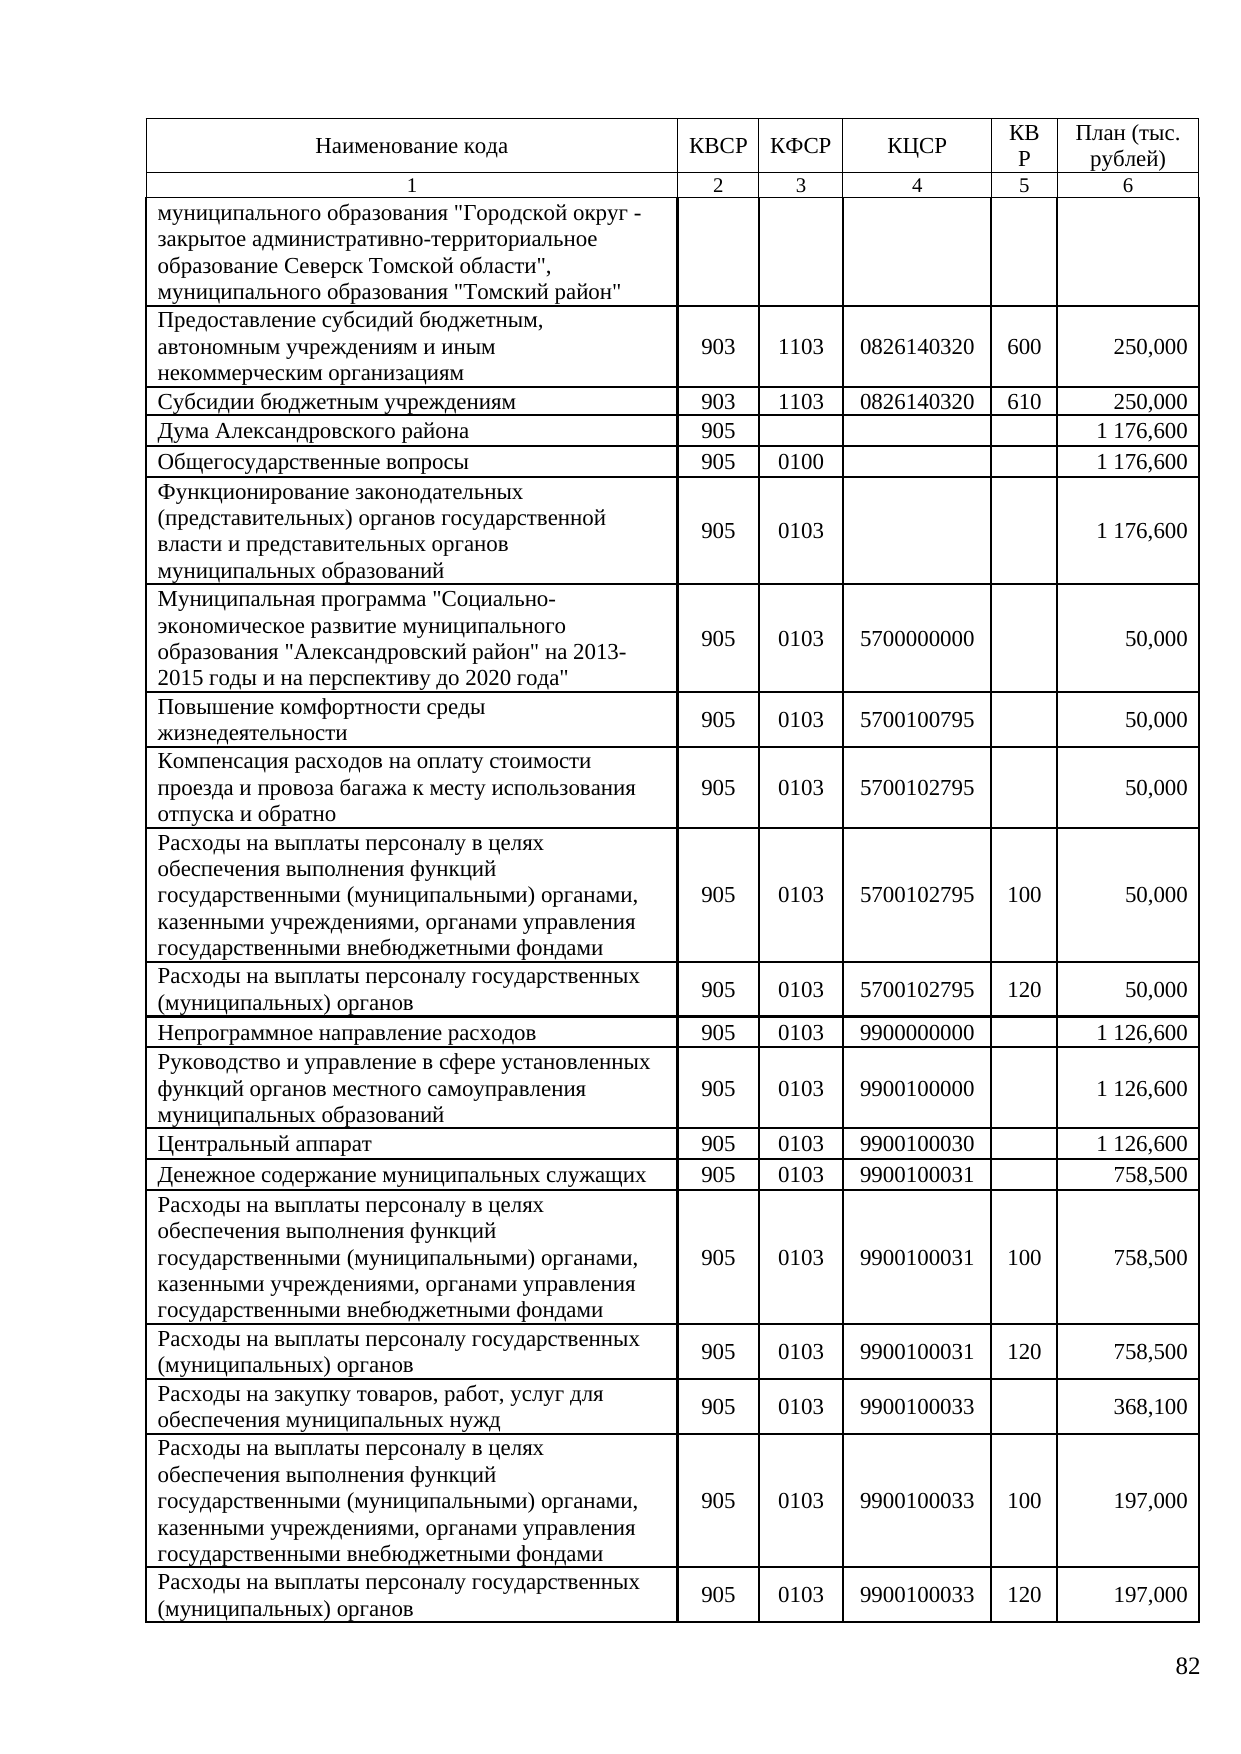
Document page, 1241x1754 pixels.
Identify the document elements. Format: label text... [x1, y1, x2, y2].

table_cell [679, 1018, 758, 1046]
table_header Наименование кода [147, 119, 677, 172]
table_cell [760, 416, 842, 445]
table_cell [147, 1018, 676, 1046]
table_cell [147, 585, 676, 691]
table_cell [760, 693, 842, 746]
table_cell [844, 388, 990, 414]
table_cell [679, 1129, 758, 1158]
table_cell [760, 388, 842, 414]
table_cell 1 [147, 173, 677, 197]
table_header КЦСР [843, 119, 991, 172]
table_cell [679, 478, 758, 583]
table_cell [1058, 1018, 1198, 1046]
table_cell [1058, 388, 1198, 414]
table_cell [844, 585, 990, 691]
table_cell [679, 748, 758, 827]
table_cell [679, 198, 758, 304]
table_cell 3 [759, 173, 842, 197]
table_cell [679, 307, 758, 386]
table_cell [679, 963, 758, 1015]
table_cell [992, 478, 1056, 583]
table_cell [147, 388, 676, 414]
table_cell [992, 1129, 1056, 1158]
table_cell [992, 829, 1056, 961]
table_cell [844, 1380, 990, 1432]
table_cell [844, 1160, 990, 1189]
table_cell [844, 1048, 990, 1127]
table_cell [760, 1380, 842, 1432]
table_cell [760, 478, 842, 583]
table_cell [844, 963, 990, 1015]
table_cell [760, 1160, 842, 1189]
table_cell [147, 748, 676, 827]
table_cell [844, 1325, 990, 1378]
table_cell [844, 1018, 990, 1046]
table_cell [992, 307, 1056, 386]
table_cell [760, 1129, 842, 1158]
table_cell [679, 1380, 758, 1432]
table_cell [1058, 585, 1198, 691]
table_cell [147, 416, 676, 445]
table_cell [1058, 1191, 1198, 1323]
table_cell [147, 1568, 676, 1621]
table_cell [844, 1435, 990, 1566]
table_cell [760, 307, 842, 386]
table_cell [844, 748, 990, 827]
table_cell 6 [1058, 173, 1198, 197]
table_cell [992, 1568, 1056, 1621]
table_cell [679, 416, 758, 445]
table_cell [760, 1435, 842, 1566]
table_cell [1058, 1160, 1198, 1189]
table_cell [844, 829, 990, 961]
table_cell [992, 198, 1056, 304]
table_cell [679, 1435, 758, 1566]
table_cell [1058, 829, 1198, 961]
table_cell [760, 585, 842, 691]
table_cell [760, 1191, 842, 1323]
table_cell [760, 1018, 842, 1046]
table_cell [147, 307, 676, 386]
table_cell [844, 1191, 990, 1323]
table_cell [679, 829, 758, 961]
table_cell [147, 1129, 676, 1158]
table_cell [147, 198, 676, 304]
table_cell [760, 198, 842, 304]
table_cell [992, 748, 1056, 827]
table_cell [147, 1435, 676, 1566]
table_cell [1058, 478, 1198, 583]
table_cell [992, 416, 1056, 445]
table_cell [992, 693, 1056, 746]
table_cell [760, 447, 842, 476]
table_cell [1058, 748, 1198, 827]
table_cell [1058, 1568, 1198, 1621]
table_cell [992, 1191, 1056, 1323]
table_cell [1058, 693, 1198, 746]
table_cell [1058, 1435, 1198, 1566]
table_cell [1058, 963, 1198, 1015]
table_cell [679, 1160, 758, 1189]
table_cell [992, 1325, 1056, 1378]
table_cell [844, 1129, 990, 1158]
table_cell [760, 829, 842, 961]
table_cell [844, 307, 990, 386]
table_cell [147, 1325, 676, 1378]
table_cell 4 [843, 173, 991, 197]
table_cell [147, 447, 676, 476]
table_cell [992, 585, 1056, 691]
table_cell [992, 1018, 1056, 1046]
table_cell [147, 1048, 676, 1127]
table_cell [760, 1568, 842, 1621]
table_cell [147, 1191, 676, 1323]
table_cell 2 [678, 173, 758, 197]
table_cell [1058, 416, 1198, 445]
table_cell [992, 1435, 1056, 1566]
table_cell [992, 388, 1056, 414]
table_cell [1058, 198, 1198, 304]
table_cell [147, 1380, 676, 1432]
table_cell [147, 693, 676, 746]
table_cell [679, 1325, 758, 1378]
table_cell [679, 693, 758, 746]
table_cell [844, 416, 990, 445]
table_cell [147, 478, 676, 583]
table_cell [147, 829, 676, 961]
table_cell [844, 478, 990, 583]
table_header КВР [992, 119, 1057, 172]
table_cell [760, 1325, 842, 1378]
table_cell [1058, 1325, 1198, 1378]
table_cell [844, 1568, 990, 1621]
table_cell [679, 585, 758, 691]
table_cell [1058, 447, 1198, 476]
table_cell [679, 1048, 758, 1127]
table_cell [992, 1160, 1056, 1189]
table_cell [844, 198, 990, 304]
table_header План (тыс. рублей) [1058, 119, 1198, 172]
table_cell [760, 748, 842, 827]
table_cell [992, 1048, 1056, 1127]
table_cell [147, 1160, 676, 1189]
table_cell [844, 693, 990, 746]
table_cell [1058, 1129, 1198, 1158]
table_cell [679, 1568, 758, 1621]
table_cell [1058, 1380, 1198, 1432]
table_header КВСР [678, 119, 758, 172]
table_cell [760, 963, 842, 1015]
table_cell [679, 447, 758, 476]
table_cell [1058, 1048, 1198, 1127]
table_cell 5 [992, 173, 1057, 197]
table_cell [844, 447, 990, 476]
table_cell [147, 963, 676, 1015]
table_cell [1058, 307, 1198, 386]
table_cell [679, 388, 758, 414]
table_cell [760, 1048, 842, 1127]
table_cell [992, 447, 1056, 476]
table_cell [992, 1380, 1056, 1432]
table_header КФСР [759, 119, 842, 172]
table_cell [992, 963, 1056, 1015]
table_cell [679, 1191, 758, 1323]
